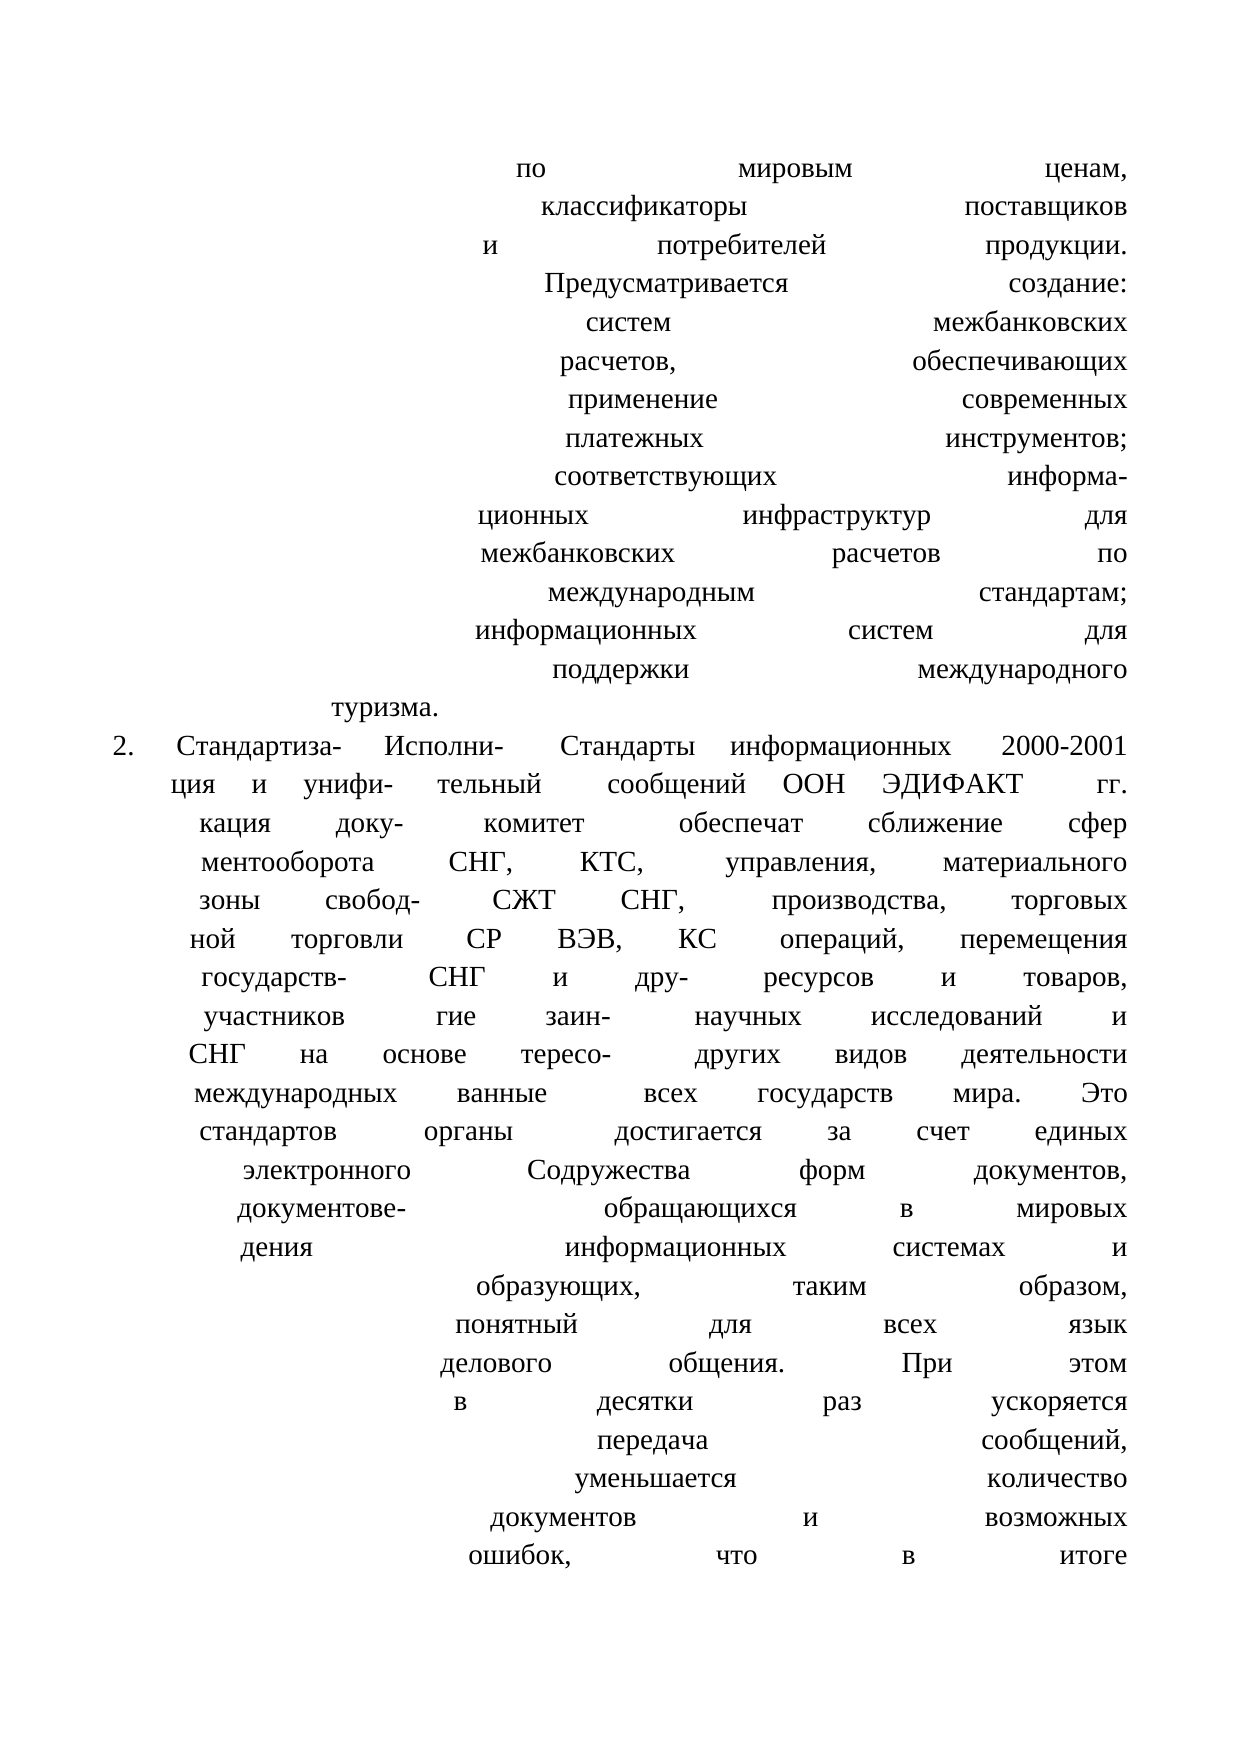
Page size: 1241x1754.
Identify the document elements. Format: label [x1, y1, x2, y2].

text [112, 728, 1128, 1571]
text [112, 150, 1128, 723]
